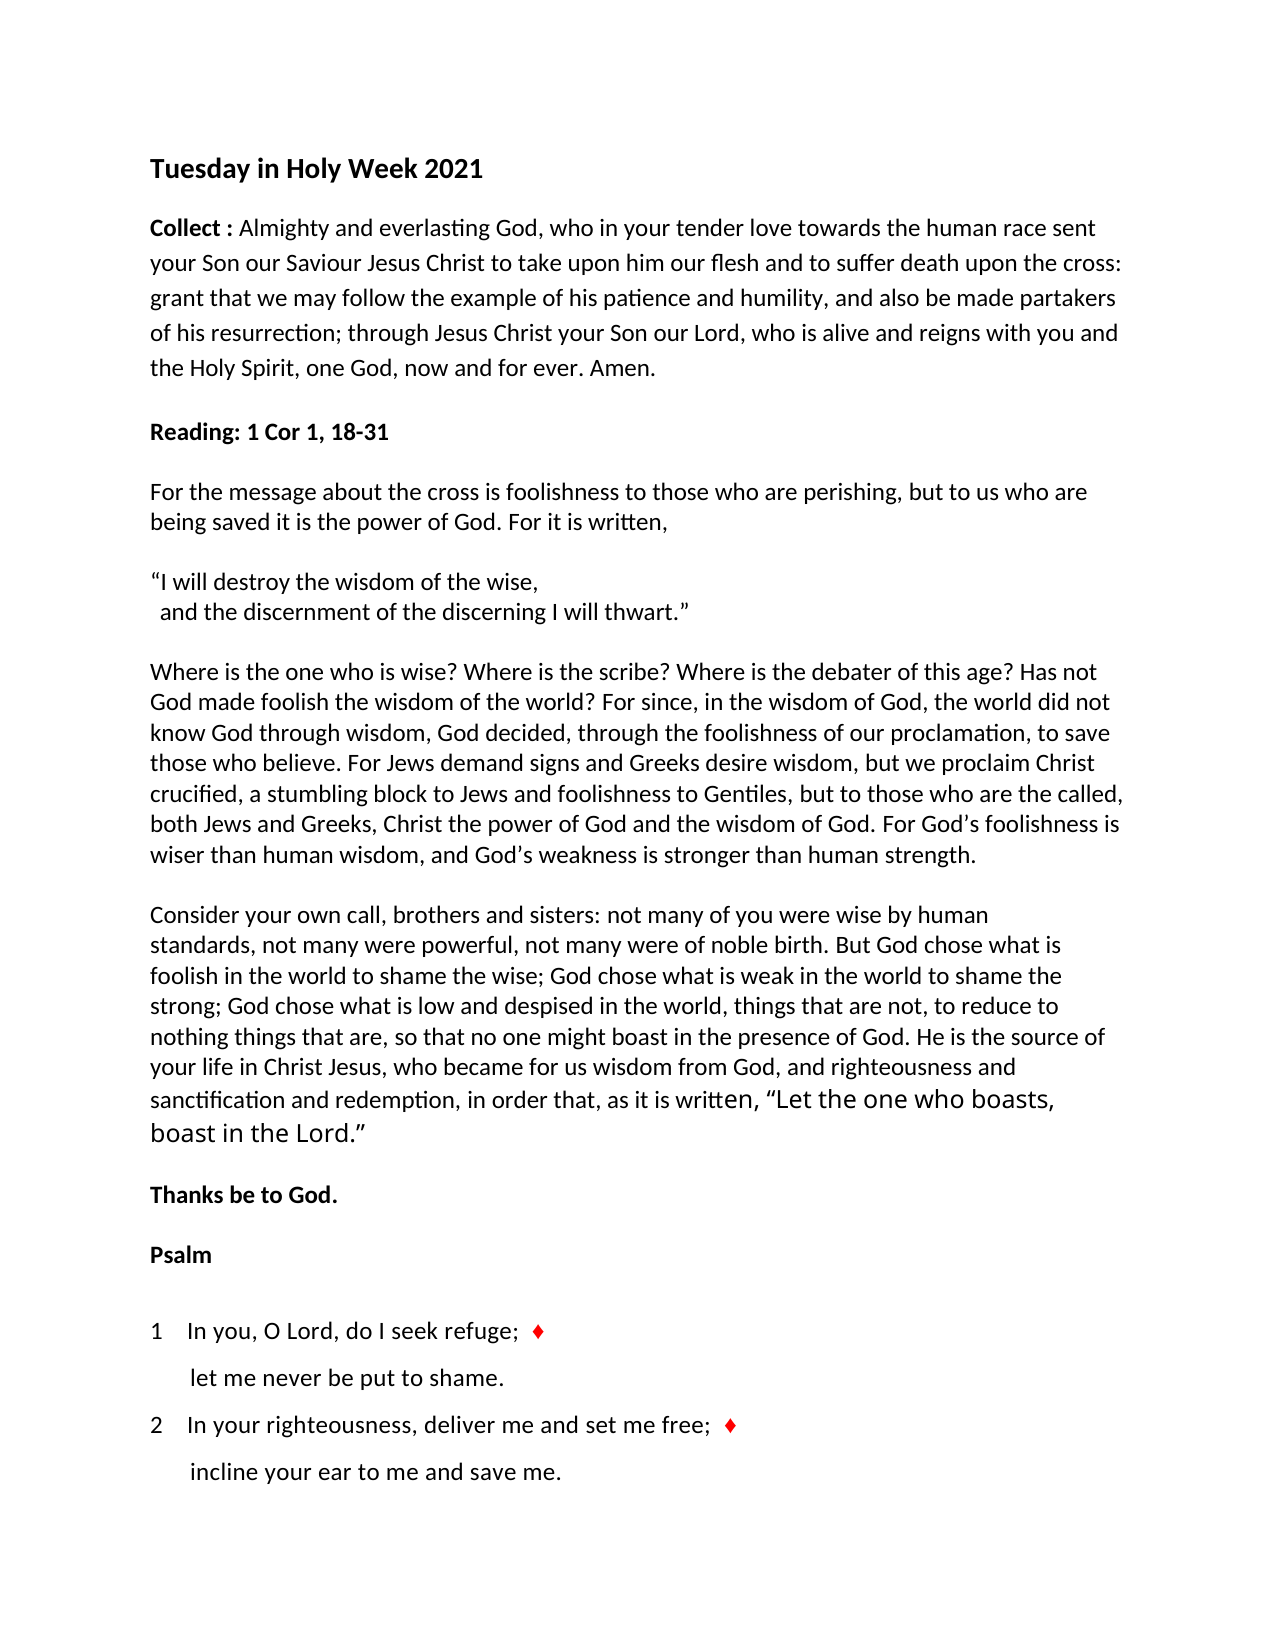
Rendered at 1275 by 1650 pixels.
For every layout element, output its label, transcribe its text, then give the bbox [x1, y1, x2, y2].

text Collect : Almighty and everlasting God, who in your tender love towards the human race sent your Son our Saviour Jesus Christ to take upon him our flesh and to suffer death upon the cross: grant that we may follow the example of his patience and humility, and also be made partakers of his resurrection; through Jesus Christ your Son our Lord, who is alive and reigns with you and the Holy Spirit, one God, now and for ever. Amen. [150, 212, 1125, 382]
text Thanks be to God. [150, 1179, 1125, 1210]
text 2 In your righteousness, deliver me and set me free; ♦ [150, 1392, 1125, 1439]
text incline your ear to me and save me. [190, 1439, 1125, 1486]
text Consider your own call, brothers and sisters: not many of you were wise by human standards, not many were powerful, not many were of noble birth. But God chose what is foolish in the world to shame the wise; God chose what is weak in the world to shame the strong; God chose what is low and despised in the world, things that are not, to reduce to nothing things that are, so that no one might boast in the presence of God. He is the source of your life in Christ Jesus, who became for us wisdom from God, and righteousness and sanctification and redemption, in order that, as it is written, “Let the one who boasts, boast in the Lord.” [150, 899, 1125, 1150]
text “I will destroy the wisdom of the wise, and the discernment of the discerning I will thwart.” [150, 566, 1125, 627]
text Where is the one who is wise? Where is the scribe? Where is the debater of this age? Has not God made foolish the wisdom of the world? For since, in the wisdom of God, the world did not know God through wisdom, God decided, through the foolishness of our proclamation, to save those who believe. For Jews demand signs and Greeks desire wisdom, but we proclaim Christ crucified, a stumbling block to Jews and foolishness to Gentiles, but to those who are the called, both Jews and Greeks, Christ the power of God and the wisdom of God. For God’s foolishness is wiser than human wisdom, and God’s weakness is stronger than human strength. [150, 656, 1125, 870]
text 1 In you, O Lord, do I seek refuge; ♦ [150, 1299, 1125, 1346]
text let me never be put to shame. [190, 1346, 1125, 1392]
text Psalm [150, 1239, 1125, 1269]
text Tuesday in Holy Week 2021 [150, 150, 1125, 186]
text Reading: 1 Cor 1, 18-31 [150, 416, 1125, 446]
text For the message about the cross is foolishness to those who are perishing, but to us who are being saved it is the power of God. For it is written, [150, 476, 1125, 537]
